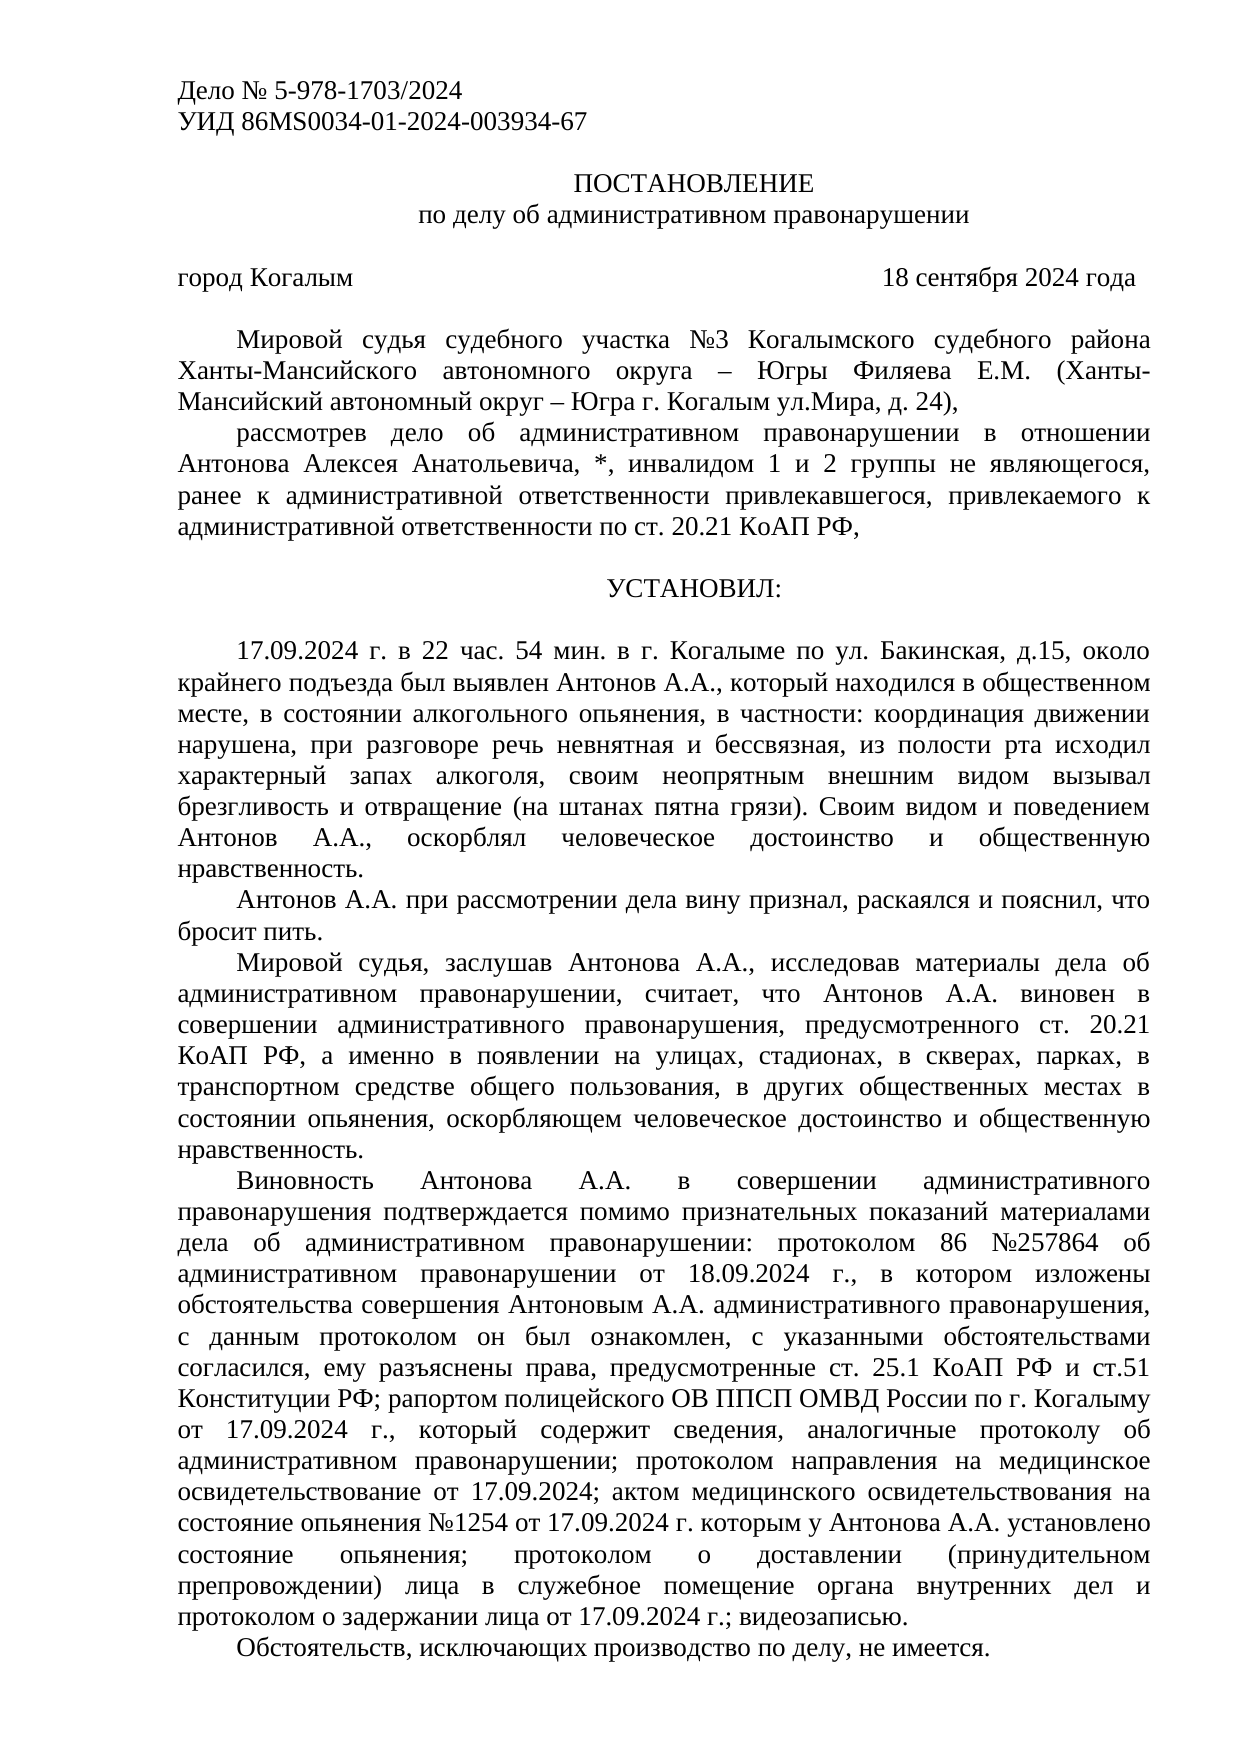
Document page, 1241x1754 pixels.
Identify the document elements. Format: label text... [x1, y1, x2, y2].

text УИД 86MS0034-01-2024-003934-67 [177, 105, 1152, 136]
text ПОСТАНОВЛЕНИЕ [177, 167, 1152, 198]
text Виновность Антонова А.А. в совершении административного правонарушения подтверждается помимо признательных показаний материалами дела об административном правонарушении: протоколом 86 №257864 об административном правонарушении от 18.09.2024 г., в котором изложены обстоятельства совершения Антоновым А.А. административного правонарушения, с данным протоколом он был ознакомлен, с указанными обстоятельствами согласился, ему разъяснены права, предусмотренные ст. 25.1 КоАП РФ и ст.51 Конституции РФ; рапортом полицейского ОВ ППСП ОМВД России по г. Когалыму от 17.09.2024 г., который содержит сведения, аналогичные протоколу об административном правонарушении; протоколом направления на медицинское освидетельствование от 17.09.2024; актом медицинского освидетельствования на состояние опьянения №1254 от 17.09.2024 г. которым у Антонова А.А. установлено состояние опьянения; протоколом о доставлении (принудительном препровождении) лица в служебное помещение органа внутренних дел и протоколом о задержании лица от 17.09.2024 г.; видеозаписью. [177, 1164, 1152, 1631]
text Мировой судья судебного участка №3 Когалымского судебного района Ханты-Мансийского автономного округа – Югры Филяева Е.М. (Ханты-Мансийский автономный округ – Югра г. Когалым ул.Мира, д. 24), [177, 323, 1152, 416]
text Дело № 5-978-1703/2024 [177, 74, 1152, 105]
text УСТАНОВИЛ: [177, 572, 1152, 603]
text Мировой судья, заслушав Антонова А.А., исследовав материалы дела об административном правонарушении, считает, что Антонов А.А. виновен в совершении административного правонарушения, предусмотренного ст. 20.21 КоАП РФ, а именно в появлении на улицах, стадионах, в скверах, парках, в транспортном средстве общего пользования, в других общественных местах в состоянии опьянения, оскорбляющем человеческое достоинство и общественную нравственность. [177, 946, 1152, 1164]
text Обстоятельств, исключающих производство по делу, не имеется. [177, 1631, 1152, 1662]
text город Когалым 18 сентября 2024 года [177, 261, 1152, 292]
text рассмотрев дело об административном правонарушении в отношении Антонова Алексея Анатольевича, *, инвалидом 1 и 2 группы не являющегося, ранее к административной ответственности привлекавшегося, привлекаемого к административной ответственности по ст. 20.21 КоАП РФ, [177, 416, 1152, 541]
text 17.09.2024 г. в 22 час. 54 мин. в г. Когалыме по ул. Бакинская, д.15, около крайнего подъезда был выявлен Антонов А.А., который находился в общественном месте, в состоянии алкогольного опьянения, в частности: координация движении нарушена, при разговоре речь невнятная и бессвязная, из полости рта исходил характерный запах алкоголя, своим неопрятным внешним видом вызывал брезгливость и отвращение (на штанах пятна грязи). Своим видом и поведением Антонов А.А., оскорблял человеческое достоинство и общественную нравственность. [177, 634, 1152, 884]
text по делу об административном правонарушении [177, 198, 1152, 229]
text Антонов А.А. при рассмотрении дела вину признал, раскаялся и пояснил, что бросит пить. [177, 884, 1152, 946]
